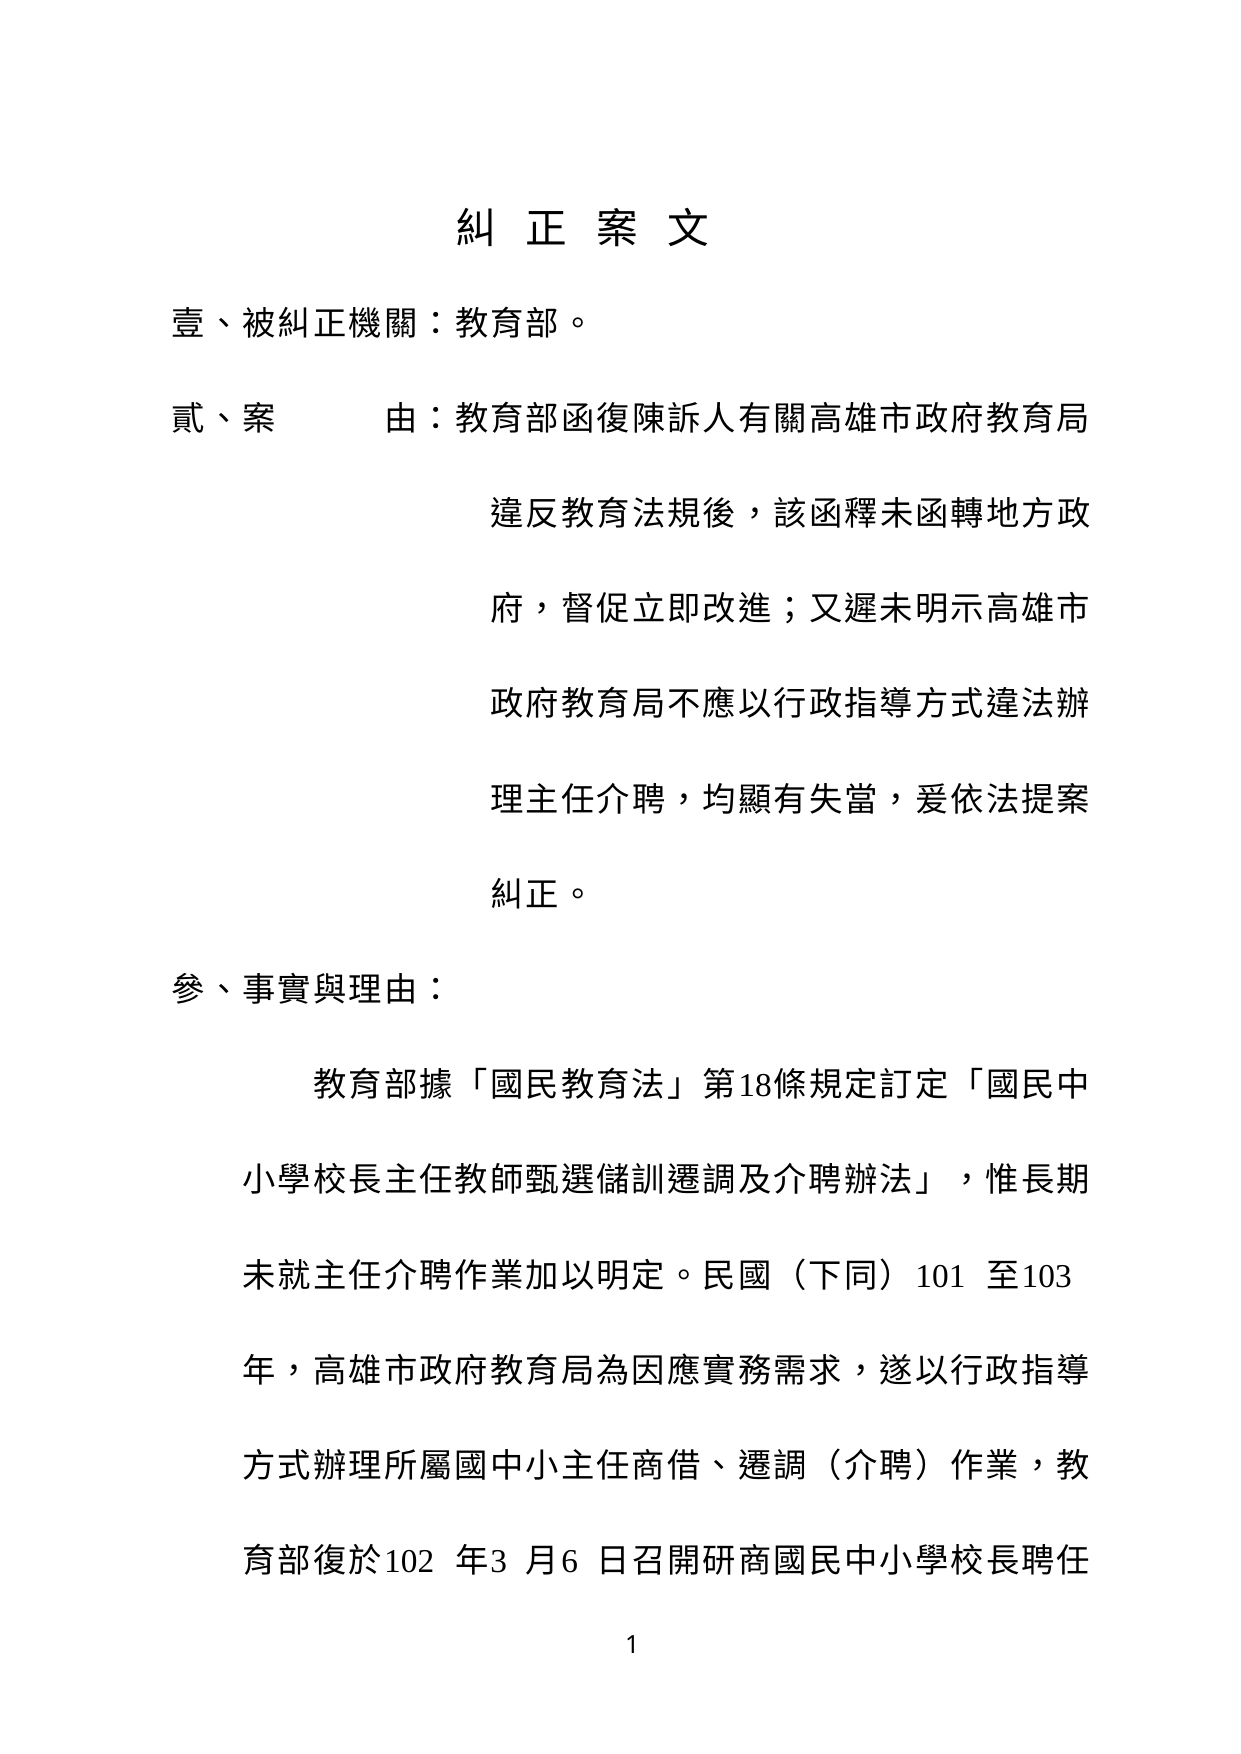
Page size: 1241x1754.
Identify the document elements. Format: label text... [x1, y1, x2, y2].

subtitle 案 由：教育部函復陳訴人有關高雄市政府教育局違反教育法規後，該函釋未函轉地方政府，督促立即改進；又遲未明示高雄市政府教育局不應以行政指導方式違法辦理主任介聘，均顯有失當，爰依法提案糾正。 [171, 368, 1092, 939]
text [242, 1034, 1092, 1606]
subtitle 被糾正機關：教育部。 [171, 273, 1092, 368]
subtitle 事實與理由： [171, 939, 1092, 1034]
text 糾正案文 [419, 178, 1092, 273]
